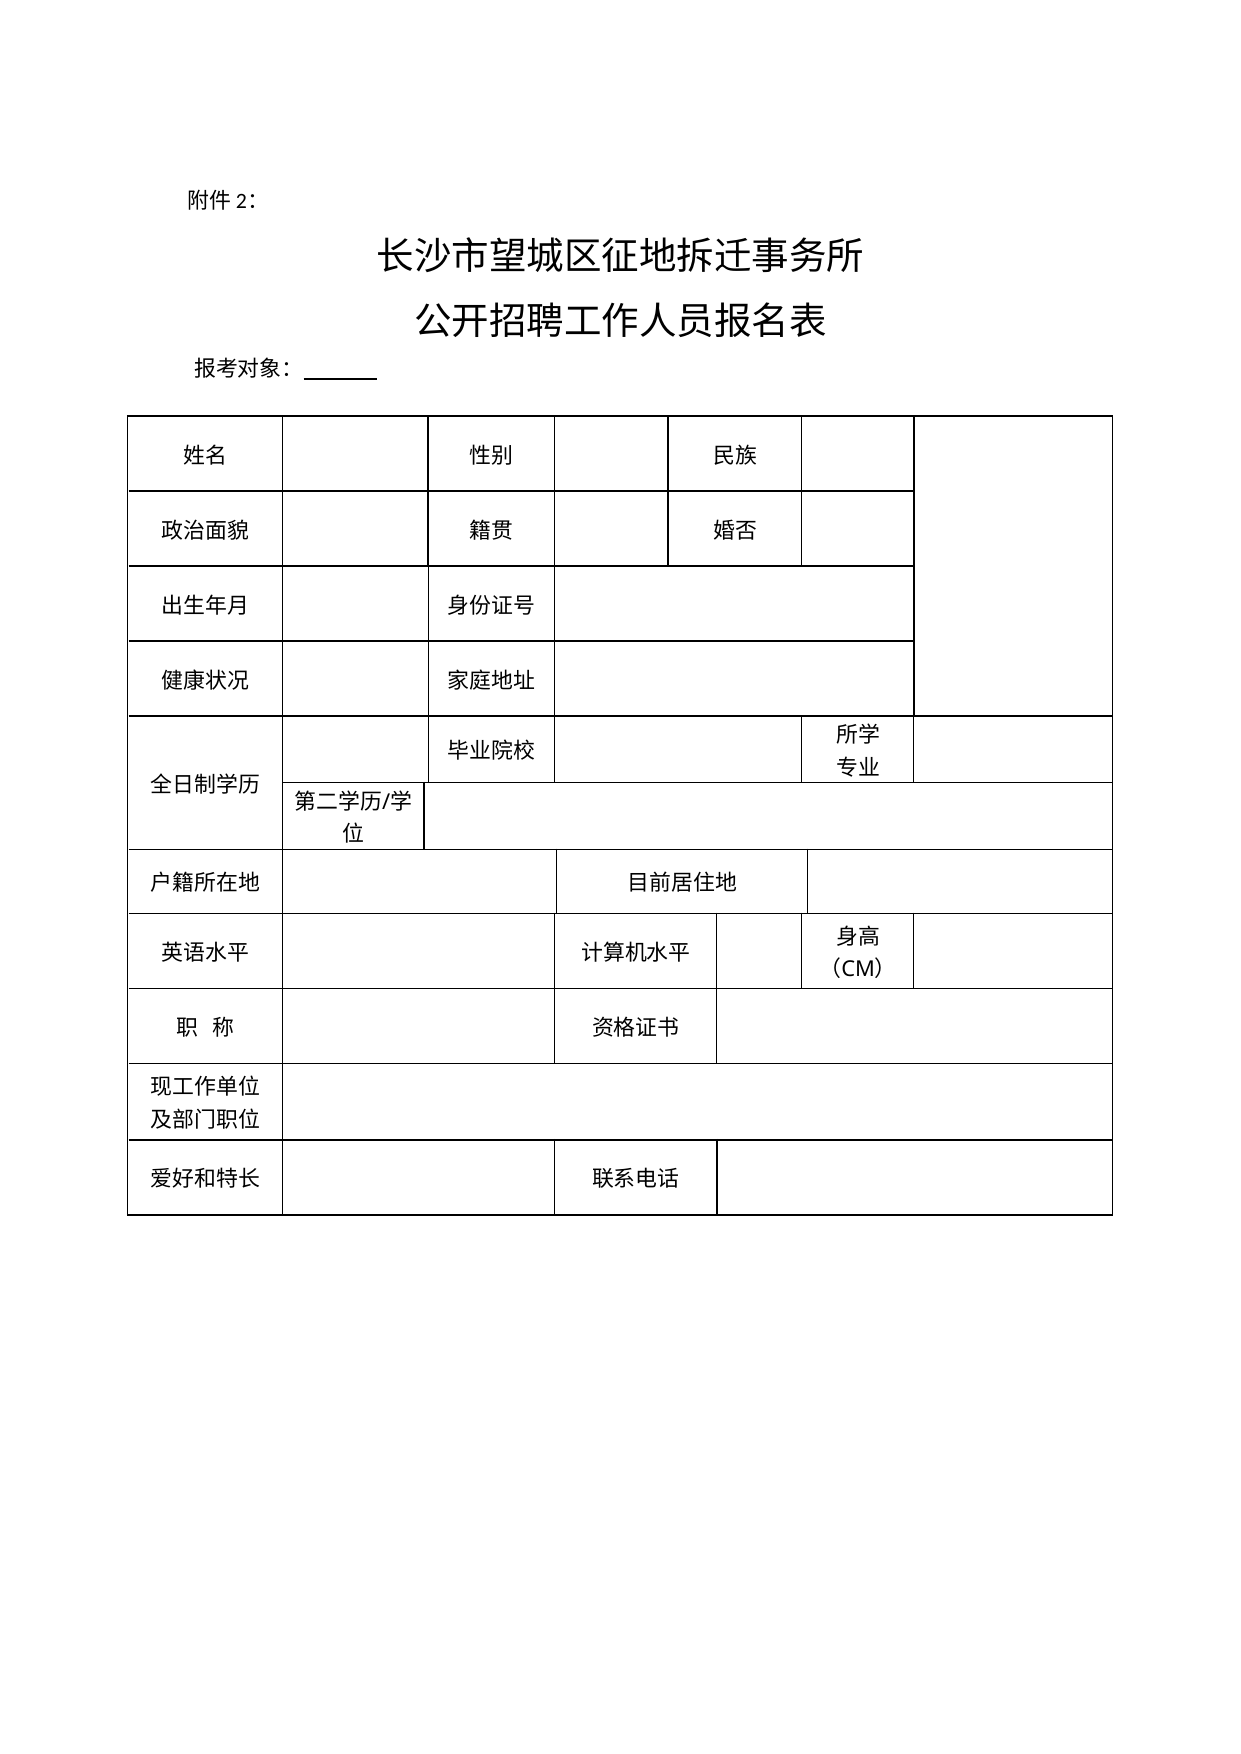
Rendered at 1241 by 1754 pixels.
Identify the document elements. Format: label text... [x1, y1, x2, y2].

table_header [555, 417, 667, 490]
table_cell 计算机水平 [555, 914, 716, 988]
table_cell [283, 914, 554, 988]
table_cell 所学 专业 [802, 717, 913, 782]
table_cell [555, 492, 667, 565]
table_cell [555, 717, 801, 782]
text 报考对象： [150, 350, 1053, 383]
table_cell [283, 567, 428, 640]
table_cell [717, 914, 801, 988]
table_header [802, 417, 913, 490]
table_cell 第二学历/学位 [283, 783, 423, 848]
table_cell 户籍所在地 [128, 850, 282, 913]
table_cell 目前居住地 [557, 850, 807, 913]
table_cell 身份证号 [429, 567, 554, 640]
table_cell [914, 914, 1112, 988]
table_header 性别 [429, 417, 554, 490]
table_cell [718, 1141, 1112, 1214]
table_cell [283, 492, 427, 565]
text 附件2： [187, 162, 1053, 220]
table_cell 籍贯 [429, 492, 554, 565]
table_cell 政治面貌 [128, 491, 282, 565]
table_header [915, 417, 1112, 715]
table_cell [283, 989, 554, 1063]
table_cell 身高 （CM） [802, 914, 913, 988]
table_header 民族 [669, 417, 801, 490]
table_cell 现工作单位 及部门职位 [128, 1064, 282, 1139]
table_cell 全日制学历 [128, 716, 282, 848]
table_cell [555, 567, 913, 640]
table_cell 资格证书 [555, 989, 716, 1063]
table_cell 职 称 [128, 989, 282, 1063]
table_cell 出生年月 [128, 566, 282, 640]
table_cell [283, 642, 428, 715]
table_cell [914, 717, 1112, 782]
table_header [283, 417, 427, 490]
table_cell [283, 850, 556, 913]
table_header 姓名 [128, 417, 282, 490]
table_cell [802, 492, 913, 565]
table_cell 婚否 [669, 492, 801, 565]
table_cell [808, 850, 1112, 913]
table_cell [425, 783, 1112, 848]
table_cell [717, 989, 1112, 1063]
table_cell 健康状况 [128, 641, 282, 715]
table_cell [283, 1064, 1112, 1139]
table_cell 爱好和特长 [128, 1140, 282, 1214]
table_cell 英语水平 [128, 914, 282, 988]
table_cell [283, 1141, 554, 1214]
table_cell [555, 642, 913, 715]
table_cell 联系电话 [555, 1141, 716, 1214]
table_cell [283, 717, 428, 782]
table_cell 家庭地址 [429, 642, 554, 715]
table_cell 毕业院校 [429, 717, 554, 782]
text 公开招聘工作人员报名表 [187, 285, 1053, 350]
text 长沙市望城区征地拆迁事务所 [187, 220, 1053, 285]
